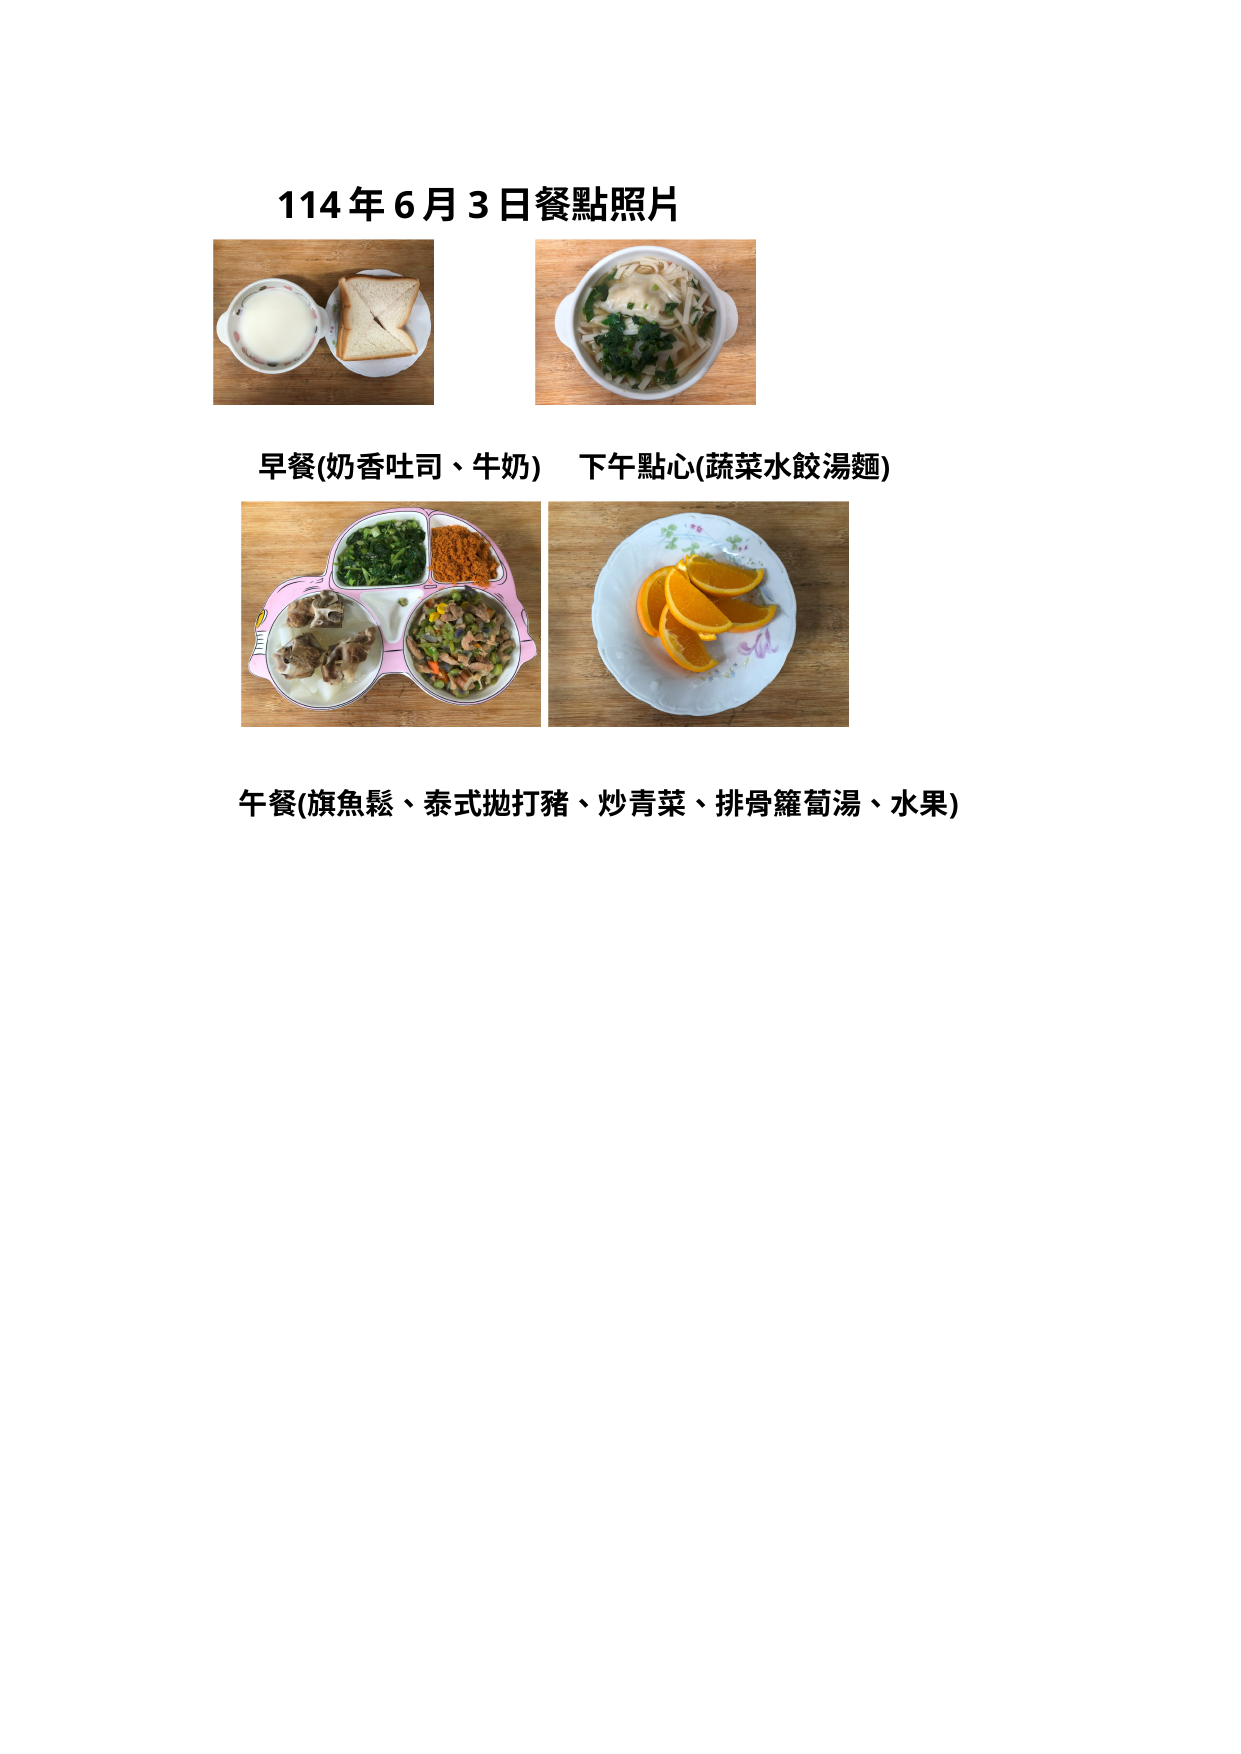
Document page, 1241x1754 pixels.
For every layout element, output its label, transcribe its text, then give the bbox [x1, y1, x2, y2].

text 早餐(奶香吐司、牛奶) 下午點心(蔬菜水餃湯麵) [150, 427, 1106, 502]
picture [214, 240, 434, 405]
text 午餐(旗魚鬆、泰式拋打豬、炒青菜、排骨籮蔔湯、水果) [150, 764, 1106, 839]
text 114年6月3日餐點照片 [150, 164, 1106, 239]
picture [242, 502, 541, 727]
picture [536, 240, 756, 405]
picture [549, 502, 849, 727]
